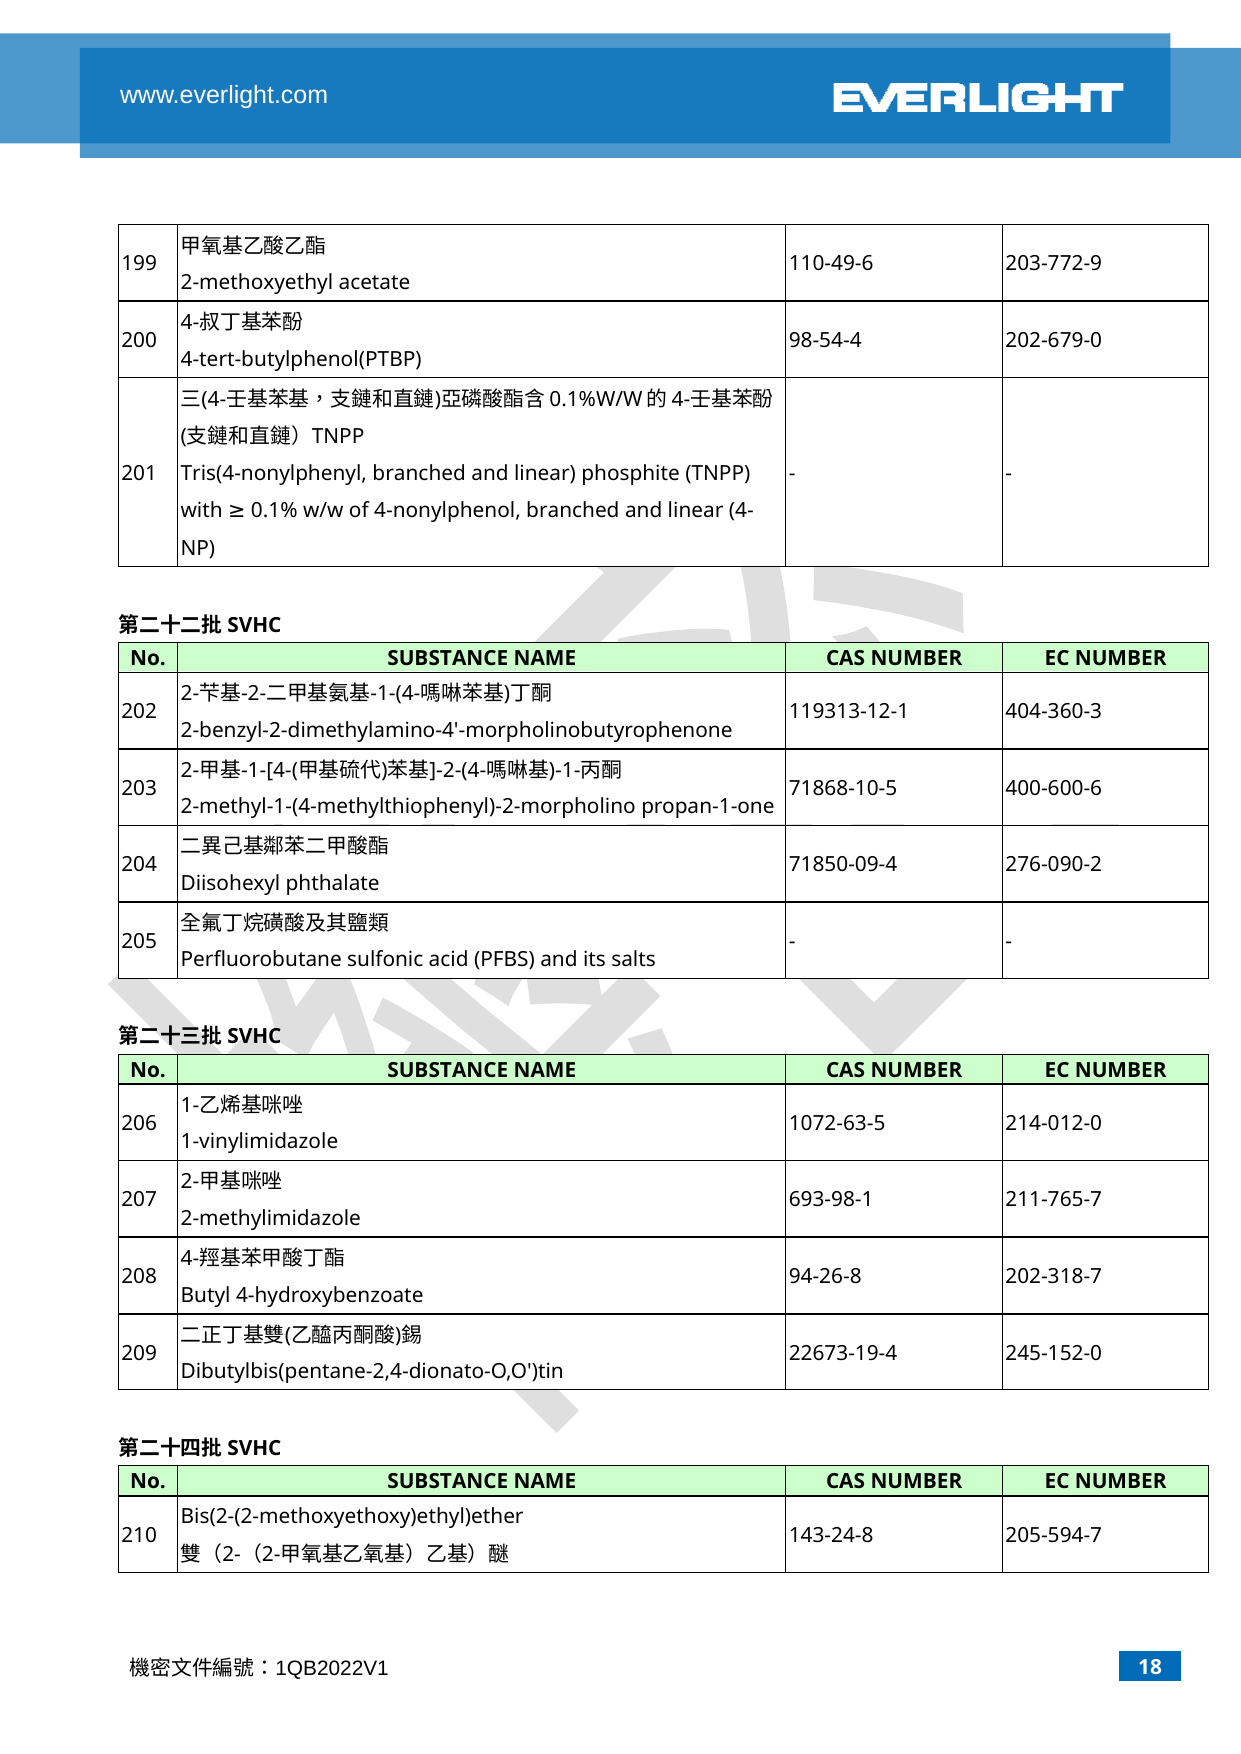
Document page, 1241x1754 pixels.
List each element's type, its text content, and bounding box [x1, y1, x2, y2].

table_cell 204 [119, 826, 177, 901]
table_cell 甲氧基乙酸乙酯 2-methoxyethyl acetate [178, 225, 785, 300]
table_cell 1-乙烯基咪唑 1-vinylimidazole [178, 1085, 785, 1160]
table_cell 404-360-3 [1003, 673, 1208, 748]
table_cell 2-甲基咪唑 2-methylimidazole [178, 1161, 785, 1236]
table_cell 71868-10-5 [786, 750, 1002, 824]
table_cell 二異己基鄰苯二甲酸酯 Diisohexyl phthalate [178, 826, 785, 901]
table_cell - [786, 903, 1002, 978]
table_header EC NUMBER [1003, 1055, 1208, 1083]
table_header CAS NUMBER [786, 1055, 1002, 1083]
table_cell 71850-09-4 [786, 826, 1002, 901]
table_cell 205-594-7 [1003, 1497, 1208, 1571]
text 第二十二批 SVHC [118, 604, 1122, 642]
picture [833, 83, 1124, 112]
table_cell 1072-63-5 [786, 1085, 1002, 1160]
table_header No. [119, 1466, 177, 1495]
table_cell 202-679-0 [1003, 302, 1208, 377]
table_cell 98-54-4 [786, 302, 1002, 377]
table_cell - [786, 378, 1002, 566]
table_cell 三(4-壬基苯基，支鏈和直鏈)亞磷酸酯含0.1%W/W的4-壬基苯酚(支鏈和直鏈）TNPP Tris(4-nonylphenyl, branched and linear) phosphite (TNPP) with ≥ 0.1% w/w of 4-nonylphenol, branched and linear (4-NP) [178, 378, 785, 566]
table_cell 211-765-7 [1003, 1161, 1208, 1236]
table_cell 214-012-0 [1003, 1085, 1208, 1160]
table_cell 276-090-2 [1003, 826, 1208, 901]
table_cell 143-24-8 [786, 1497, 1002, 1571]
table_cell 205 [119, 903, 177, 978]
table_cell 201 [119, 378, 177, 566]
table_cell 200 [119, 302, 177, 377]
table_cell 206 [119, 1085, 177, 1160]
table_cell 208 [119, 1238, 177, 1313]
table_cell Bis(2-(2-methoxyethoxy)ethyl)ether 雙（2-（2-甲氧基乙氧基）乙基）醚 [178, 1497, 785, 1571]
text 第二十三批 SVHC [118, 1016, 1122, 1054]
table_cell 203 [119, 750, 177, 824]
table_cell 693-98-1 [786, 1161, 1002, 1236]
table_header CAS NUMBER [786, 1466, 1002, 1495]
table_cell - [1003, 903, 1208, 978]
table_header EC NUMBER [1003, 1466, 1208, 1495]
table_header SUBSTANCE NAME [178, 1055, 785, 1083]
table_cell 199 [119, 225, 177, 300]
table_header SUBSTANCE NAME [178, 1466, 785, 1495]
table_cell 94-26-8 [786, 1238, 1002, 1313]
table_header No. [119, 1055, 177, 1083]
table_cell 119313-12-1 [786, 673, 1002, 748]
table_cell 207 [119, 1161, 177, 1236]
table_cell 2-甲基-1-[4-(甲基硫代)苯基]-2-(4-嗎啉基)-1-丙酮 2-methyl-1-(4-methylthiophenyl)-2-morpholino propan-1-one [178, 750, 785, 824]
table_cell 400-600-6 [1003, 750, 1208, 824]
table_cell 203-772-9 [1003, 225, 1208, 300]
table_header SUBSTANCE NAME [178, 643, 785, 671]
table_cell 二正丁基雙(乙醯丙酮酸)錫 Dibutylbis(pentane-2,4-dionato-O,O')tin [178, 1315, 785, 1389]
table_cell 22673-19-4 [786, 1315, 1002, 1389]
table_cell 4-叔丁基苯酚 4-tert-butylphenol(PTBP) [178, 302, 785, 377]
table_cell 210 [119, 1497, 177, 1571]
text 第二十四批 SVHC [118, 1428, 1122, 1465]
table_cell 202 [119, 673, 177, 748]
table_cell 209 [119, 1315, 177, 1389]
table_cell 全氟丁烷磺酸及其鹽類 Perfluorobutane sulfonic acid (PFBS) and its salts [178, 903, 785, 978]
table_cell 2-芐基-2-二甲基氨基-1-(4-嗎啉苯基)丁酮 2-benzyl-2-dimethylamino-4'-morpholinobutyrophenone [178, 673, 785, 748]
table_header CAS NUMBER [786, 643, 1002, 671]
table_header No. [119, 643, 177, 671]
table_cell - [1003, 378, 1208, 566]
table_cell 110-49-6 [786, 225, 1002, 300]
table_cell 245-152-0 [1003, 1315, 1208, 1389]
table_cell 4-羥基苯甲酸丁酯 Butyl 4-hydroxybenzoate [178, 1238, 785, 1313]
table_cell 202-318-7 [1003, 1238, 1208, 1313]
table_header EC NUMBER [1003, 643, 1208, 671]
